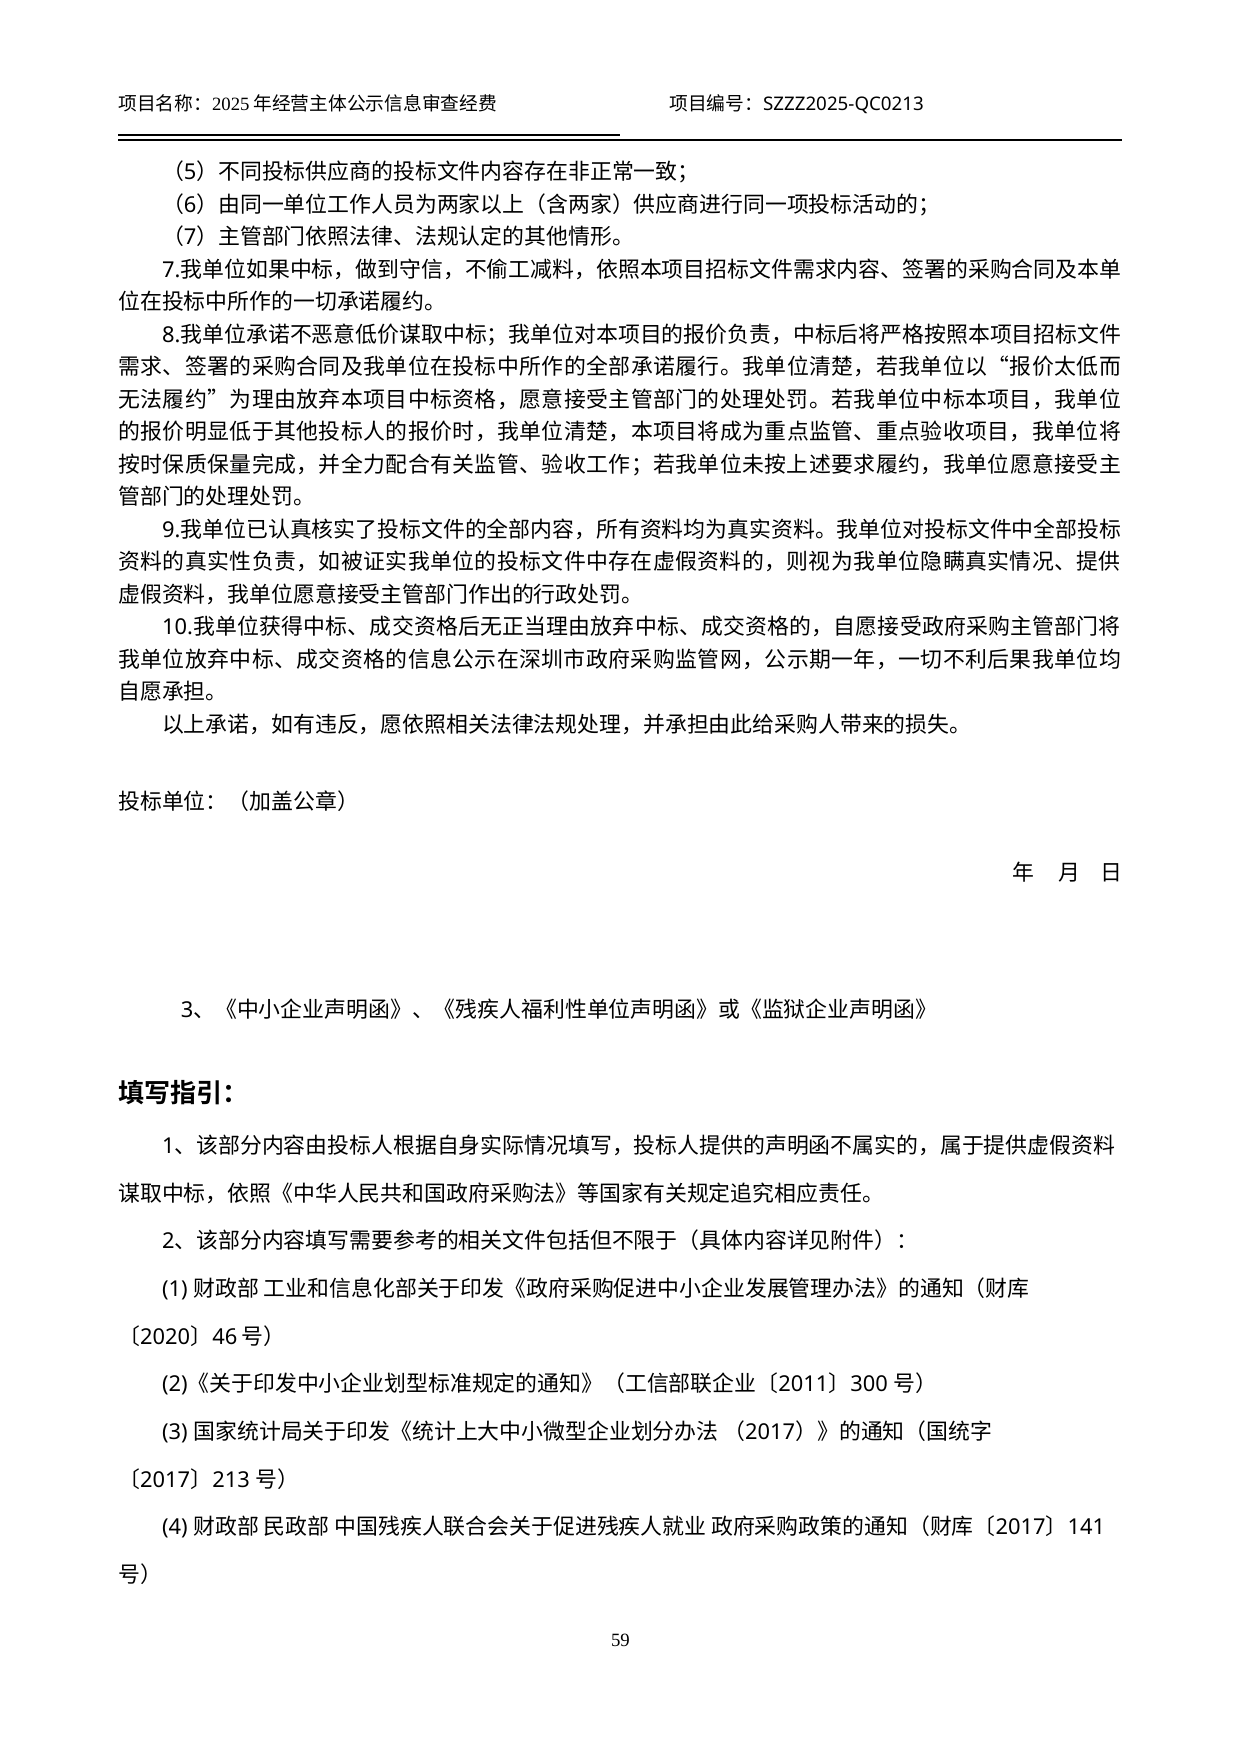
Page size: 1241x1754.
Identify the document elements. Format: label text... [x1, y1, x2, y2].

text 9.我单位已认真核实了投标文件的全部内容，所有资料均为真实资料。我单位对投标文件中全部投标资料的真实性负责，如被证实我单位的投标文件中存在虚假资料的，则视为我单位隐瞒真实情况、提供虚假资料，我单位愿意接受主管部门作出的行政处罚。 [118, 511, 1122, 609]
text 投标单位：（加盖公章） [118, 784, 1122, 816]
text 3、《中小企业声明函》、《残疾人福利性单位声明函》或《监狱企业声明函》 [118, 992, 1122, 1023]
text 填写指引： [118, 1072, 1122, 1109]
text 10.我单位获得中标、成交资格后无正当理由放弃中标、成交资格的，自愿接受政府采购主管部门将我单位放弃中标、成交资格的信息公示在深圳市政府采购监管网，公示期一年，一切不利后果我单位均自愿承担。 [118, 609, 1122, 706]
text (3) 国家统计局关于印发《统计上大中小微型企业划分办法 （2017）》的通知（国统字〔2017〕213 号） [118, 1414, 1122, 1493]
text 以上承诺，如有违反，愿依照相关法律法规处理，并承担由此给采购人带来的损失。 [118, 706, 1122, 739]
text 1、该部分内容由投标人根据自身实际情况填写，投标人提供的声明函不属实的，属于提供虚假资料谋取中标，依照《中华人民共和国政府采购法》等国家有关规定追究相应责任。 [118, 1128, 1122, 1208]
text （6）由同一单位工作人员为两家以上（含两家）供应商进行同一项投标活动的； [118, 186, 1122, 219]
text （5）不同投标供应商的投标文件内容存在非正常一致； [118, 154, 1122, 186]
text (2)《关于印发中小企业划型标准规定的通知》（工信部联企业〔2011〕300 号） [118, 1366, 1122, 1398]
text (4) 财政部 民政部 中国残疾人联合会关于促进残疾人就业 政府采购政策的通知（财库〔2017〕141号） [118, 1509, 1122, 1588]
text (1) 财政部 工业和信息化部关于印发《政府采购促进中小企业发展管理办法》的通知（财库〔2020〕46号） [118, 1271, 1122, 1351]
text （7）主管部门依照法律、法规认定的其他情形。 [118, 219, 1122, 251]
text 8.我单位承诺不恶意低价谋取中标；我单位对本项目的报价负责，中标后将严格按照本项目招标文件需求、签署的采购合同及我单位在投标中所作的全部承诺履行。我单位清楚，若我单位以“报价太低而无法履约”为理由放弃本项目中标资格，愿意接受主管部门的处理处罚。若我单位中标本项目，我单位的报价明显低于其他投标人的报价时，我单位清楚，本项目将成为重点监管、重点验收项目，我单位将按时保质保量完成，并全力配合有关监管、验收工作；若我单位未按上述要求履约，我单位愿意接受主管部门的处理处罚。 [118, 316, 1122, 511]
text 7.我单位如果中标，做到守信，不偷工减料，依照本项目招标文件需求内容、签署的采购合同及本单位在投标中所作的一切承诺履约。 [118, 251, 1122, 316]
text 2、该部分内容填写需要参考的相关文件包括但不限于（具体内容详见附件）： [118, 1223, 1122, 1255]
text 年 月 日 [118, 855, 1122, 887]
